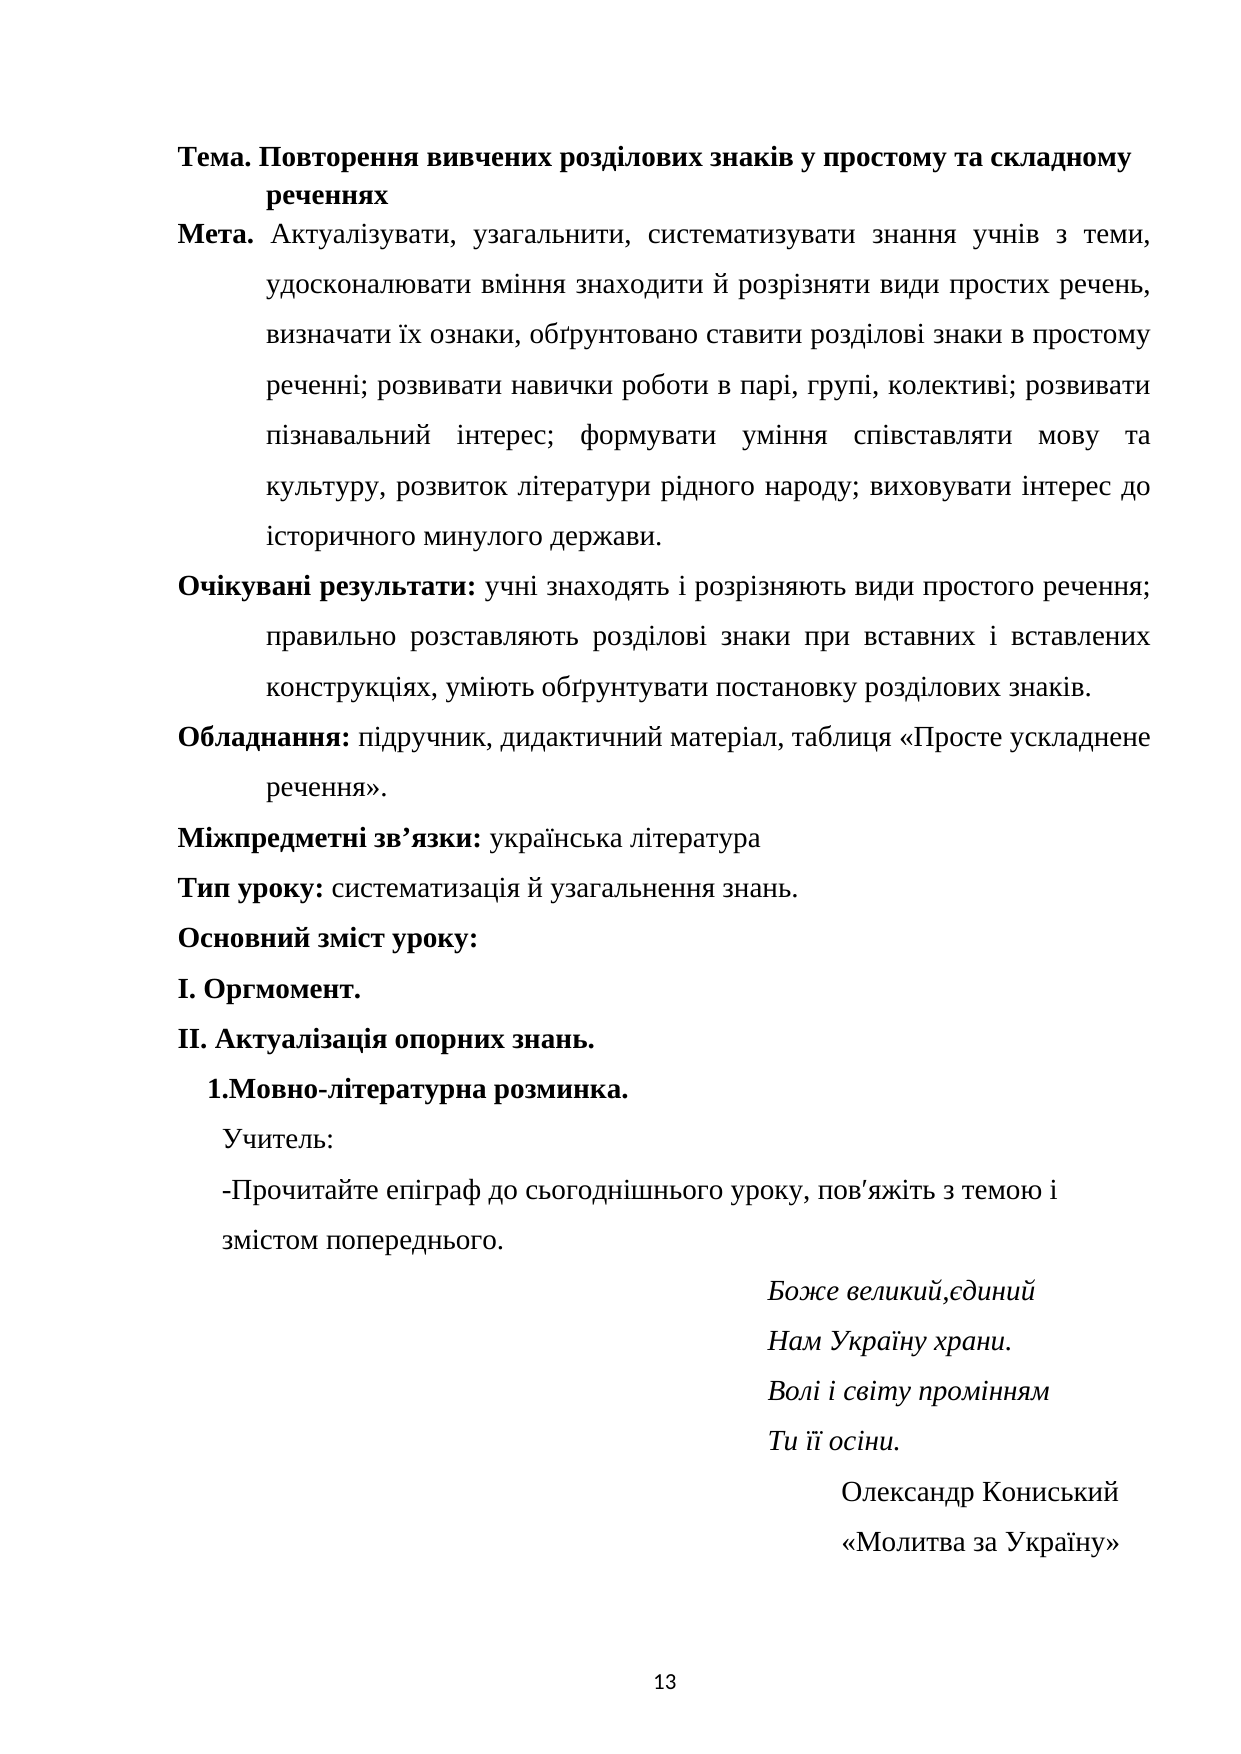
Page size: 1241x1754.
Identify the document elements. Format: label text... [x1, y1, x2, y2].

text Учитель: [222, 1122, 1152, 1155]
text Олександр Кониський [767, 1474, 1152, 1507]
subtitle Тема. Повторення вивчених розділових знаків у простому та складному реченнях [177, 139, 1152, 211]
text Обладнання: підручник, дидактичний матеріал, таблиця «Просте ускладнене речення». [177, 719, 1152, 803]
text Міжпредметні зв’язки: українська література [177, 820, 1152, 853]
text Нам Україну храни. [767, 1323, 1152, 1356]
text Ти її осіни. [767, 1423, 1152, 1457]
text ІІ. Актуалізація опорних знань. [177, 1021, 1152, 1054]
text Основний зміст уроку: [177, 920, 1152, 954]
text 1.Мовно-літературна розминка. [207, 1071, 1152, 1105]
text Мета. Актуалізувати, узагальнити, систематизувати знання учнів з теми, удосконалювати вміння знаходити й розрізняти види простих речень, визначати їх ознаки, обґрунтовано ставити розділові знаки в простому реченні; розвивати навички роботи в парі, групі, колективі; розвивати пізнавальний інтерес; формувати уміння співставляти мову та культуру, розвиток літератури рідного народу; виховувати інтерес до історичного минулого держави. [177, 216, 1152, 551]
text -Прочитайте епіграф до сьогоднішнього уроку, пов′яжіть з темою і змістом попереднього. [222, 1172, 1152, 1256]
text «Молитва за Україну» [767, 1524, 1152, 1558]
text Боже великий,єдиний [767, 1273, 1152, 1306]
text Тип уроку: систематизація й узагальнення знань. [177, 870, 1152, 904]
text Очікувані результати: учні знаходять і розрізняють види простого речення; правильно розставляють розділові знаки при вставних і вставлених конструкціях, уміють обґрунтувати постановку розділових знаків. [177, 568, 1152, 702]
text Волі і світу промінням [767, 1373, 1152, 1407]
text І. Оргмомент. [177, 971, 1152, 1004]
